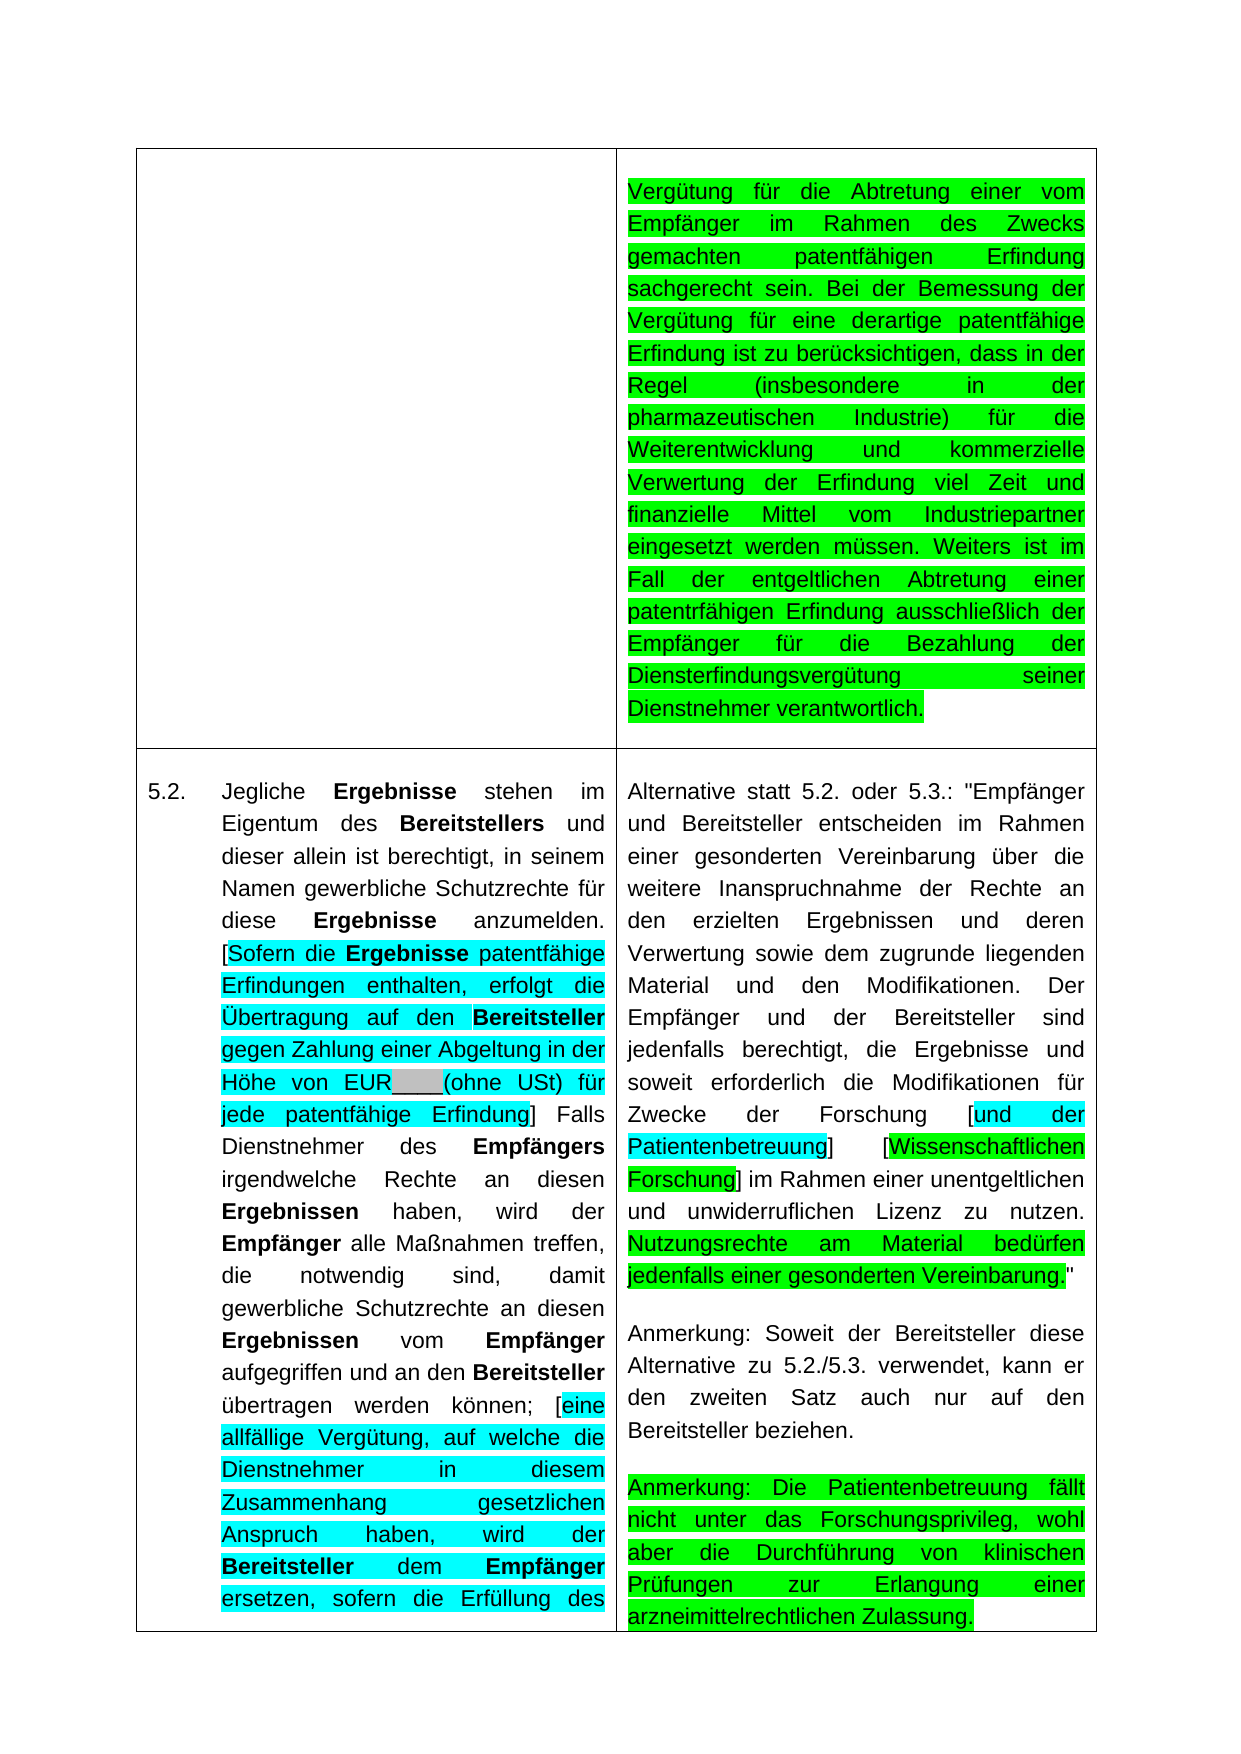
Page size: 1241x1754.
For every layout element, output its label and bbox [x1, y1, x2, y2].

table_cell [137, 749, 616, 1631]
table_cell [137, 149, 616, 748]
table_cell [617, 149, 1096, 748]
table_cell [617, 749, 1096, 1631]
